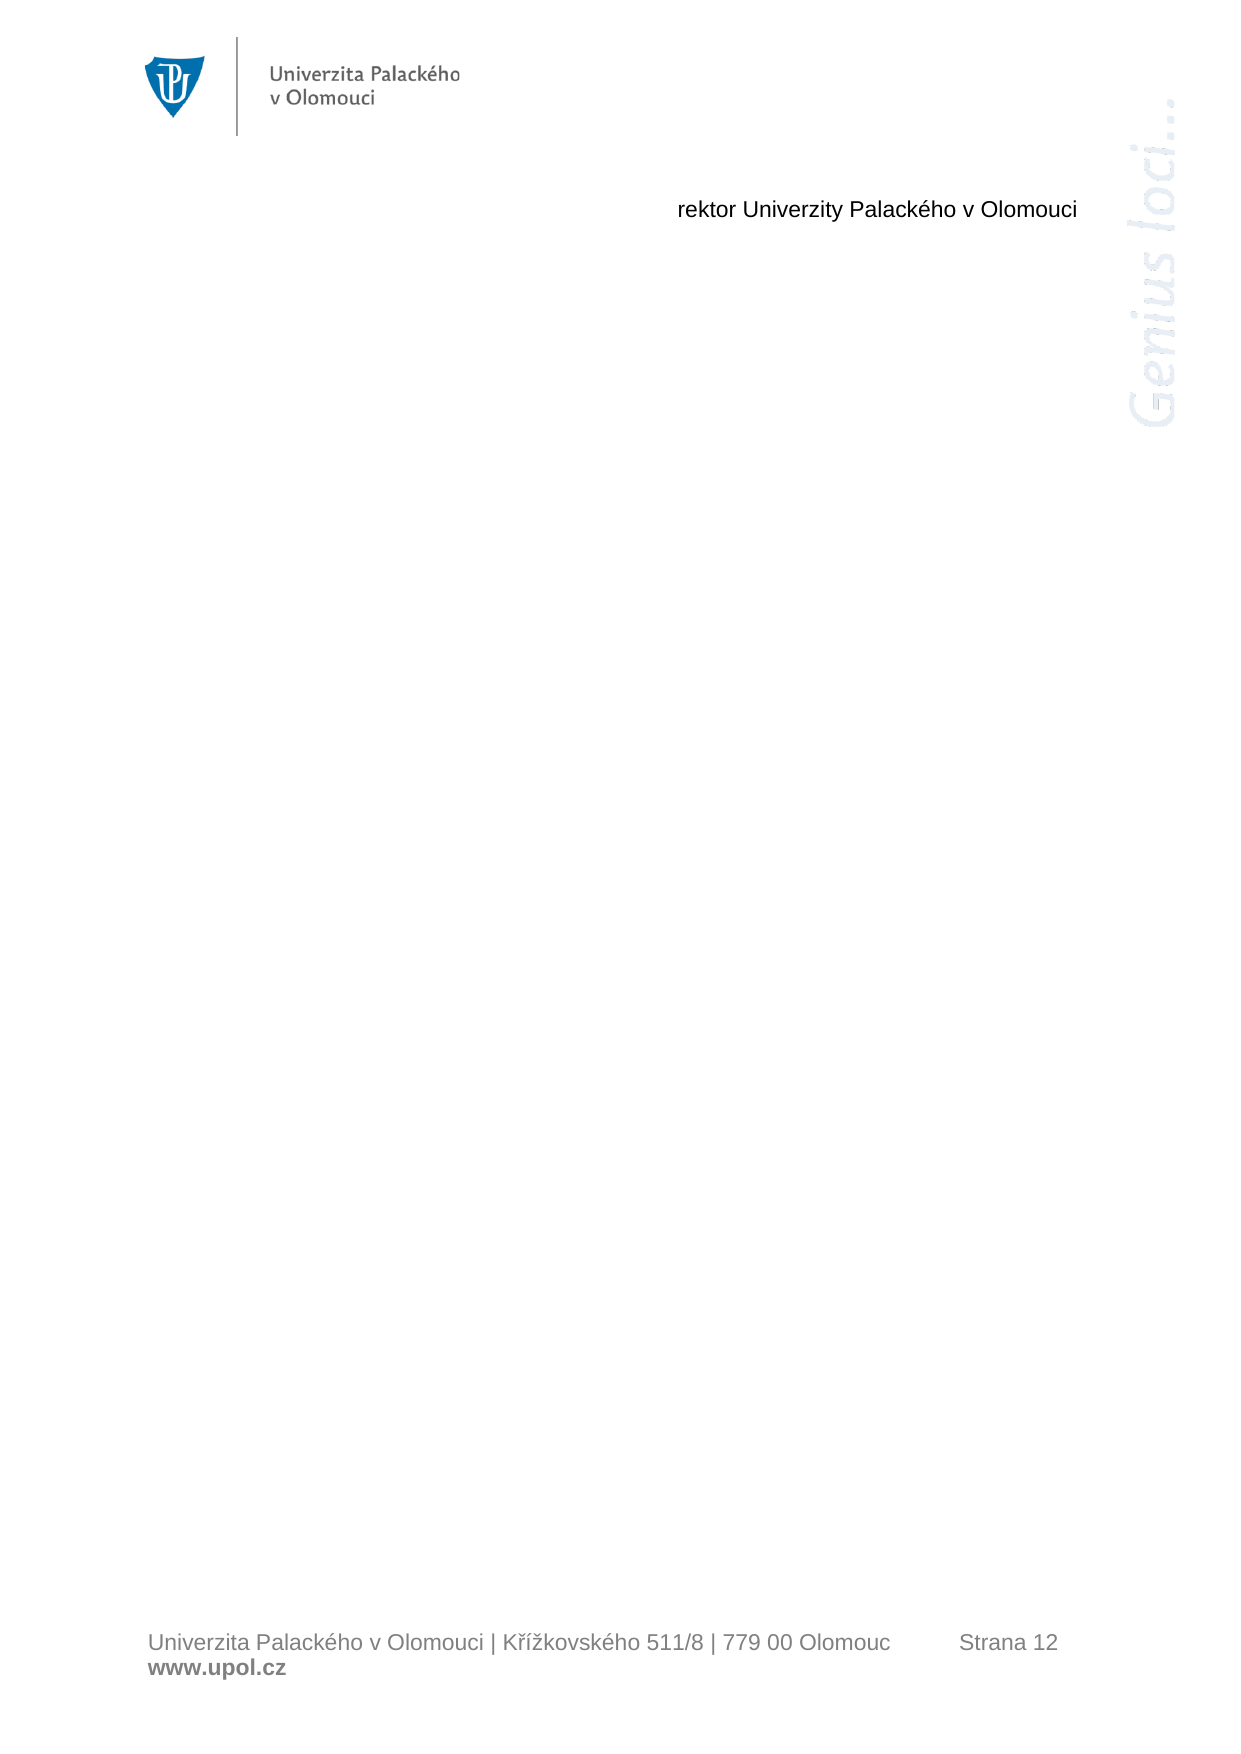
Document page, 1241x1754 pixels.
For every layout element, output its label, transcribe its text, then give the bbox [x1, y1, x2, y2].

picture [1126, 99, 1175, 427]
text rektor Univerzity Palackého v Olomouci [148, 196, 1093, 222]
picture [144, 37, 460, 136]
